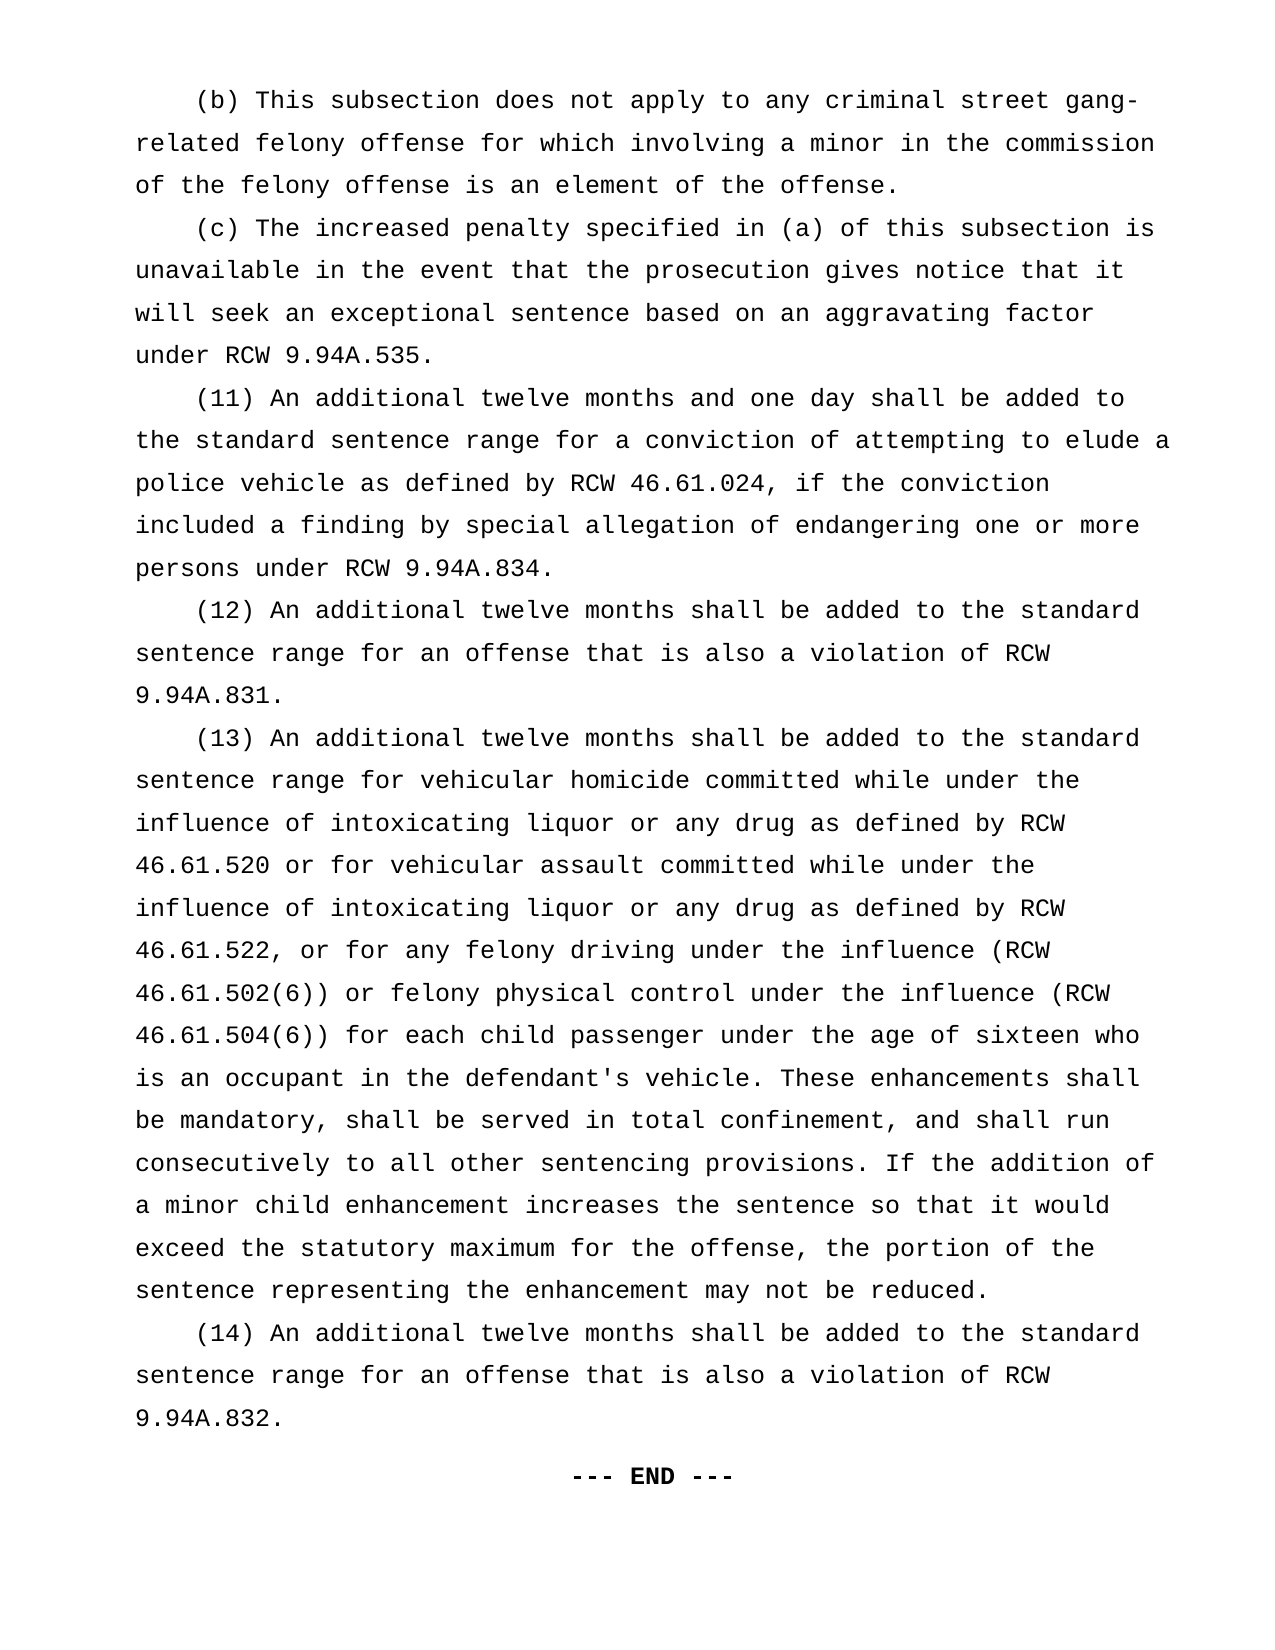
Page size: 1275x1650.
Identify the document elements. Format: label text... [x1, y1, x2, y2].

text (b) This subsection does not apply to any criminal street gang-related felony offense for which involving a minor in the commission of the felony offense is an element of the offense. [135, 75, 1170, 202]
text (12) An additional twelve months shall be added to the standard sentence range for an offense that is also a violation of RCW 9.94A.831. [135, 585, 1170, 712]
text --- END --- [135, 1463, 1170, 1492]
text (13) An additional twelve months shall be added to the standard sentence range for vehicular homicide committed while under the influence of intoxicating liquor or any drug as defined by RCW 46.61.520 or for vehicular assault committed while under the influence of intoxicating liquor or any drug as defined by RCW 46.61.522, or for any felony driving under the influence (RCW 46.61.502(6)) or felony physical control under the influence (RCW 46.61.504(6)) for each child passenger under the age of sixteen who is an occupant in the defendant's vehicle. These enhancements shall be mandatory, shall be served in total confinement, and shall run consecutively to all other sentencing provisions. If the addition of a minor child enhancement increases the sentence so that it would exceed the statutory maximum for the offense, the portion of the sentence representing the enhancement may not be reduced. [135, 712, 1170, 1307]
text (c) The increased penalty specified in (a) of this subsection is unavailable in the event that the prosecution gives notice that it will seek an exceptional sentence based on an aggravating factor under RCW 9.94A.535. [135, 202, 1170, 372]
text (11) An additional twelve months and one day shall be added to the standard sentence range for a conviction of attempting to elude a police vehicle as defined by RCW 46.61.024, if the conviction included a finding by special allegation of endangering one or more persons under RCW 9.94A.834. [135, 372, 1170, 585]
text (14) An additional twelve months shall be added to the standard sentence range for an offense that is also a violation of RCW 9.94A.832. [135, 1307, 1170, 1435]
